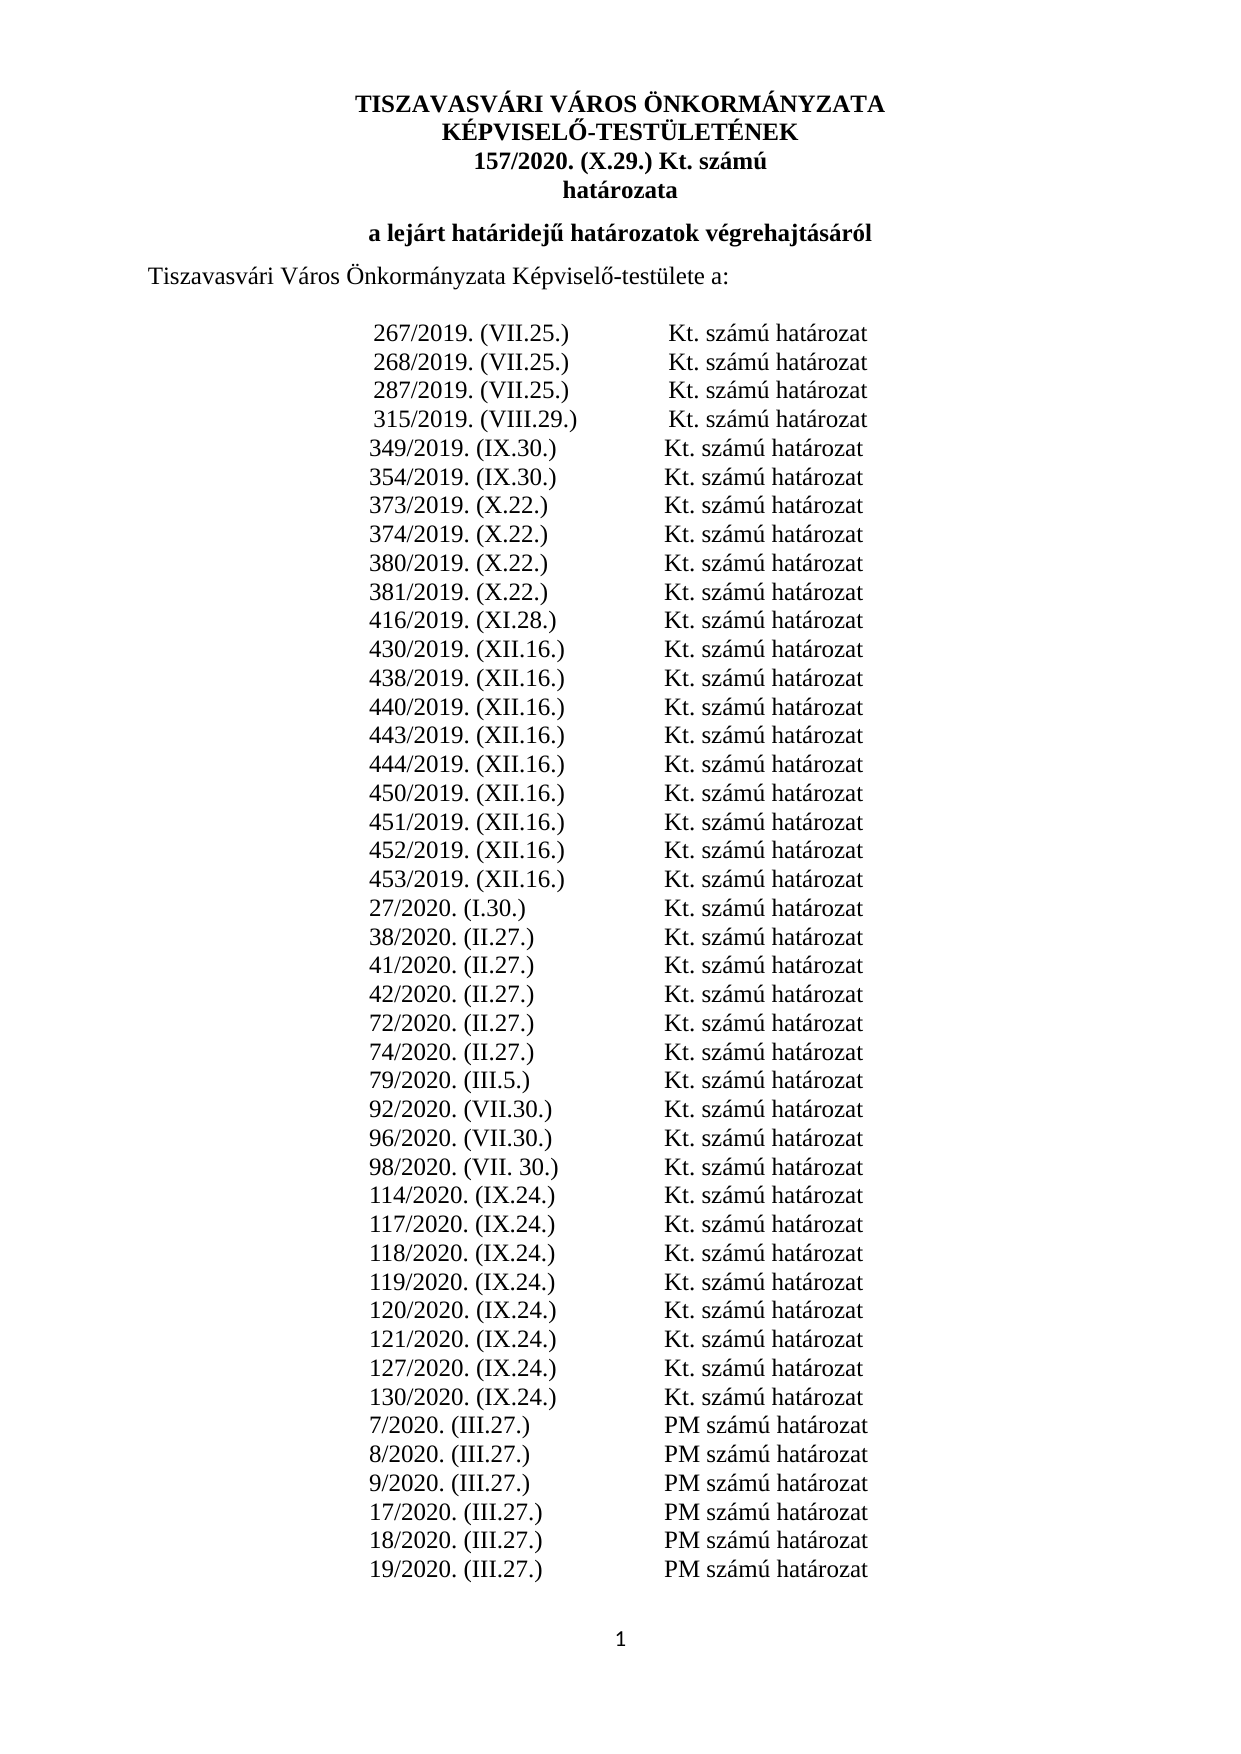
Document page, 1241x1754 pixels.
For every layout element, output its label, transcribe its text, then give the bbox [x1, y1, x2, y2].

text 438/2019. (XII.16.) Kt. számú határozat [148, 663, 1093, 692]
text 443/2019. (XII.16.) Kt. számú határozat [148, 720, 1093, 749]
text 121/2020. (IX.24.) Kt. számú határozat [148, 1324, 1093, 1353]
text 96/2020. (VII.30.) Kt. számú határozat [148, 1123, 1093, 1152]
text 98/2020. (VII. 30.) Kt. számú határozat [148, 1152, 1093, 1180]
text 72/2020. (II.27.) Kt. számú határozat [148, 1008, 1093, 1037]
text 79/2020. (III.5.) Kt. számú határozat [148, 1065, 1093, 1094]
text 268/2019. (VII.25.) Kt. számú határozat [148, 347, 1093, 375]
text 19/2020. (III.27.) PM számú határozat [295, 1554, 1093, 1583]
text 7/2020. (III.27.) PM számú határozat [148, 1410, 1093, 1439]
text 450/2019. (XII.16.) Kt. számú határozat [148, 778, 1093, 807]
text 354/2019. (IX.30.) Kt. számú határozat [148, 462, 1093, 490]
text 349/2019. (IX.30.) Kt. számú határozat [295, 433, 1093, 462]
text 373/2019. (X.22.) Kt. számú határozat [148, 490, 1093, 519]
text 9/2020. (III.27.) PM számú határozat [295, 1468, 1093, 1497]
text 157/2020. (X.29.) Kt. számú [148, 146, 1093, 175]
text 92/2020. (VII.30.) Kt. számú határozat [148, 1094, 1093, 1123]
text 118/2020. (IX.24.) Kt. számú határozat [148, 1238, 1093, 1267]
text 74/2020. (II.27.) Kt. számú határozat [148, 1037, 1093, 1065]
text 114/2020. (IX.24.) Kt. számú határozat [148, 1180, 1093, 1209]
text 430/2019. (XII.16.) Kt. számú határozat [148, 634, 1093, 663]
text a lejárt határidejű határozatok végrehajtásáról [148, 218, 1093, 247]
text 315/2019. (VIII.29.) Kt. számú határozat [148, 404, 1093, 433]
text 18/2020. (III.27.) PM számú határozat [295, 1525, 1093, 1554]
text KÉPVISELŐ-TESTÜLETÉNEK [148, 117, 1093, 146]
text 440/2019. (XII.16.) Kt. számú határozat [148, 692, 1093, 720]
text TISZAVASVÁRI VÁROS ÖNKORMÁNYZATA [148, 89, 1093, 117]
text 416/2019. (XI.28.) Kt. számú határozat [148, 605, 1093, 634]
text 8/2020. (III.27.) PM számú határozat [295, 1439, 1093, 1468]
text 42/2020. (II.27.) Kt. számú határozat [148, 979, 1093, 1008]
text 287/2019. (VII.25.) Kt. számú határozat [148, 375, 1093, 404]
text Tiszavasvári Város Önkormányzata Képviselő-testülete a: [148, 261, 1093, 290]
text 27/2020. (I.30.) Kt. számú határozat [148, 893, 1093, 922]
text 453/2019. (XII.16.) Kt. számú határozat [148, 864, 1093, 893]
text 117/2020. (IX.24.) Kt. számú határozat [148, 1209, 1093, 1238]
text határozata [148, 175, 1093, 204]
text 127/2020. (IX.24.) Kt. számú határozat [148, 1353, 1093, 1382]
text 451/2019. (XII.16.) Kt. számú határozat [148, 807, 1093, 835]
text 119/2020. (IX.24.) Kt. számú határozat [148, 1267, 1093, 1295]
text 381/2019. (X.22.) Kt. számú határozat [148, 577, 1093, 605]
text 41/2020. (II.27.) Kt. számú határozat [148, 950, 1093, 979]
text 130/2020. (IX.24.) Kt. számú határozat [148, 1382, 1093, 1410]
text 444/2019. (XII.16.) Kt. számú határozat [148, 749, 1093, 778]
text 17/2020. (III.27.) PM számú határozat [295, 1497, 1093, 1525]
text 380/2019. (X.22.) Kt. számú határozat [148, 548, 1093, 577]
text 267/2019. (VII.25.) Kt. számú határozat [148, 318, 1093, 347]
text 374/2019. (X.22.) Kt. számú határozat [148, 519, 1093, 548]
text 38/2020. (II.27.) Kt. számú határozat [148, 922, 1093, 950]
text 120/2020. (IX.24.) Kt. számú határozat [148, 1295, 1093, 1324]
text 452/2019. (XII.16.) Kt. számú határozat [148, 835, 1093, 864]
